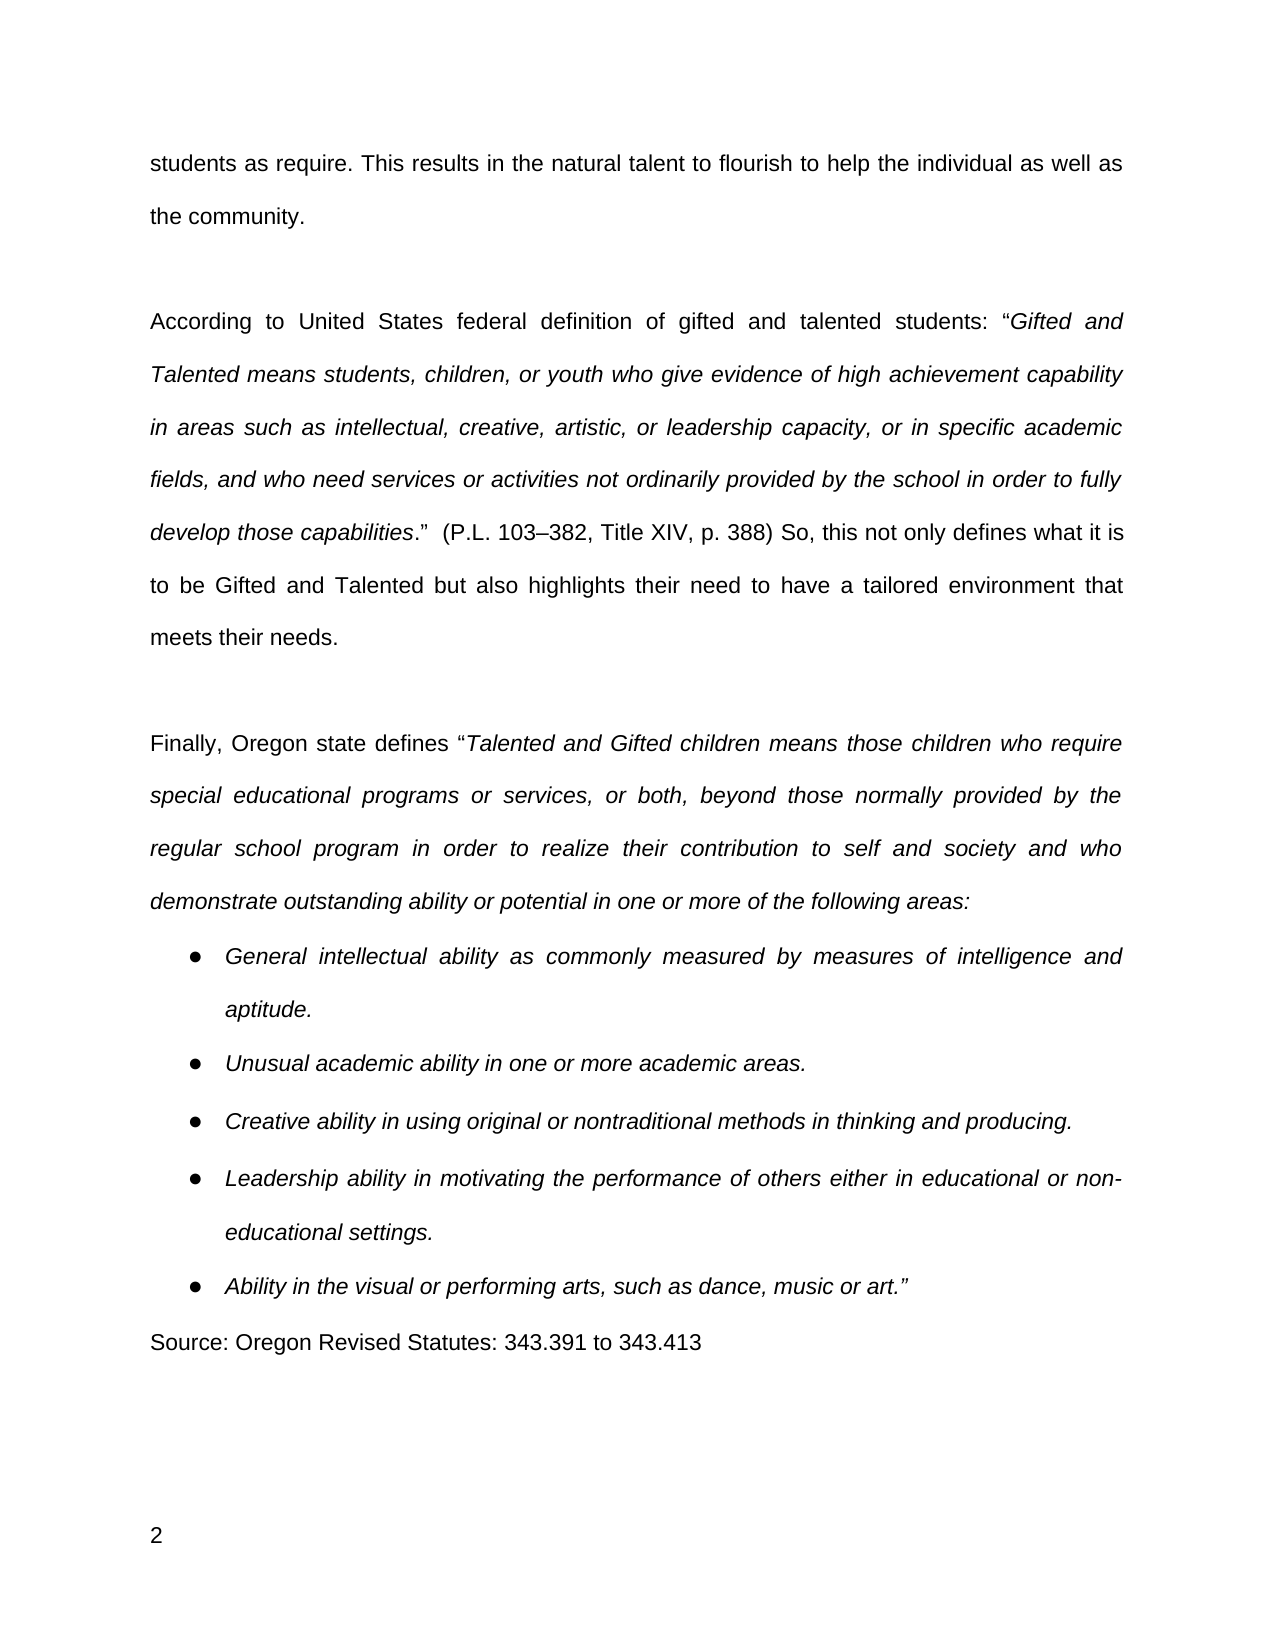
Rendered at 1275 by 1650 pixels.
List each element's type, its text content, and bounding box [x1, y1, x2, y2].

list Ability in the visual or performing arts, such as dance, music or art.” [188, 1271, 1125, 1300]
list Leadership ability in motivating the performance of others either in educational or non-educational settings. [188, 1163, 1125, 1245]
list Unusual academic ability in one or more academic areas. [188, 1048, 1125, 1077]
list Creative ability in using original or nontraditional methods in thinking and producing. [188, 1106, 1125, 1135]
text Source: Oregon Revised Statutes: 343.391 to 343.413 [150, 1329, 1125, 1355]
list General intellectual ability as commonly measured by measures of intelligence and aptitude. [188, 941, 1125, 1022]
text According to United States federal definition of gifted and talented students: “Gifted and Talented means students, children, or youth who give evidence of high achievement capability in areas such as intellectual, creative, artistic, or leadership capacity, or in specific academic fields, and who need services or activities not ordinarily provided by the school in order to fully develop those capabilities.” (P.L. 103–382, Title XIV, p. 388) So, this not only defines what it is to be Gifted and Talented but also highlights their need to have a tailored environment that meets their needs. [150, 308, 1125, 651]
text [150, 150, 1125, 229]
text Finally, Oregon state defines “Talented and Gifted children means those children who require special educational programs or services, or both, beyond those normally provided by the regular school program in order to realize their contribution to self and society and who demonstrate outstanding ability or potential in one or more of the following areas: [150, 730, 1125, 914]
